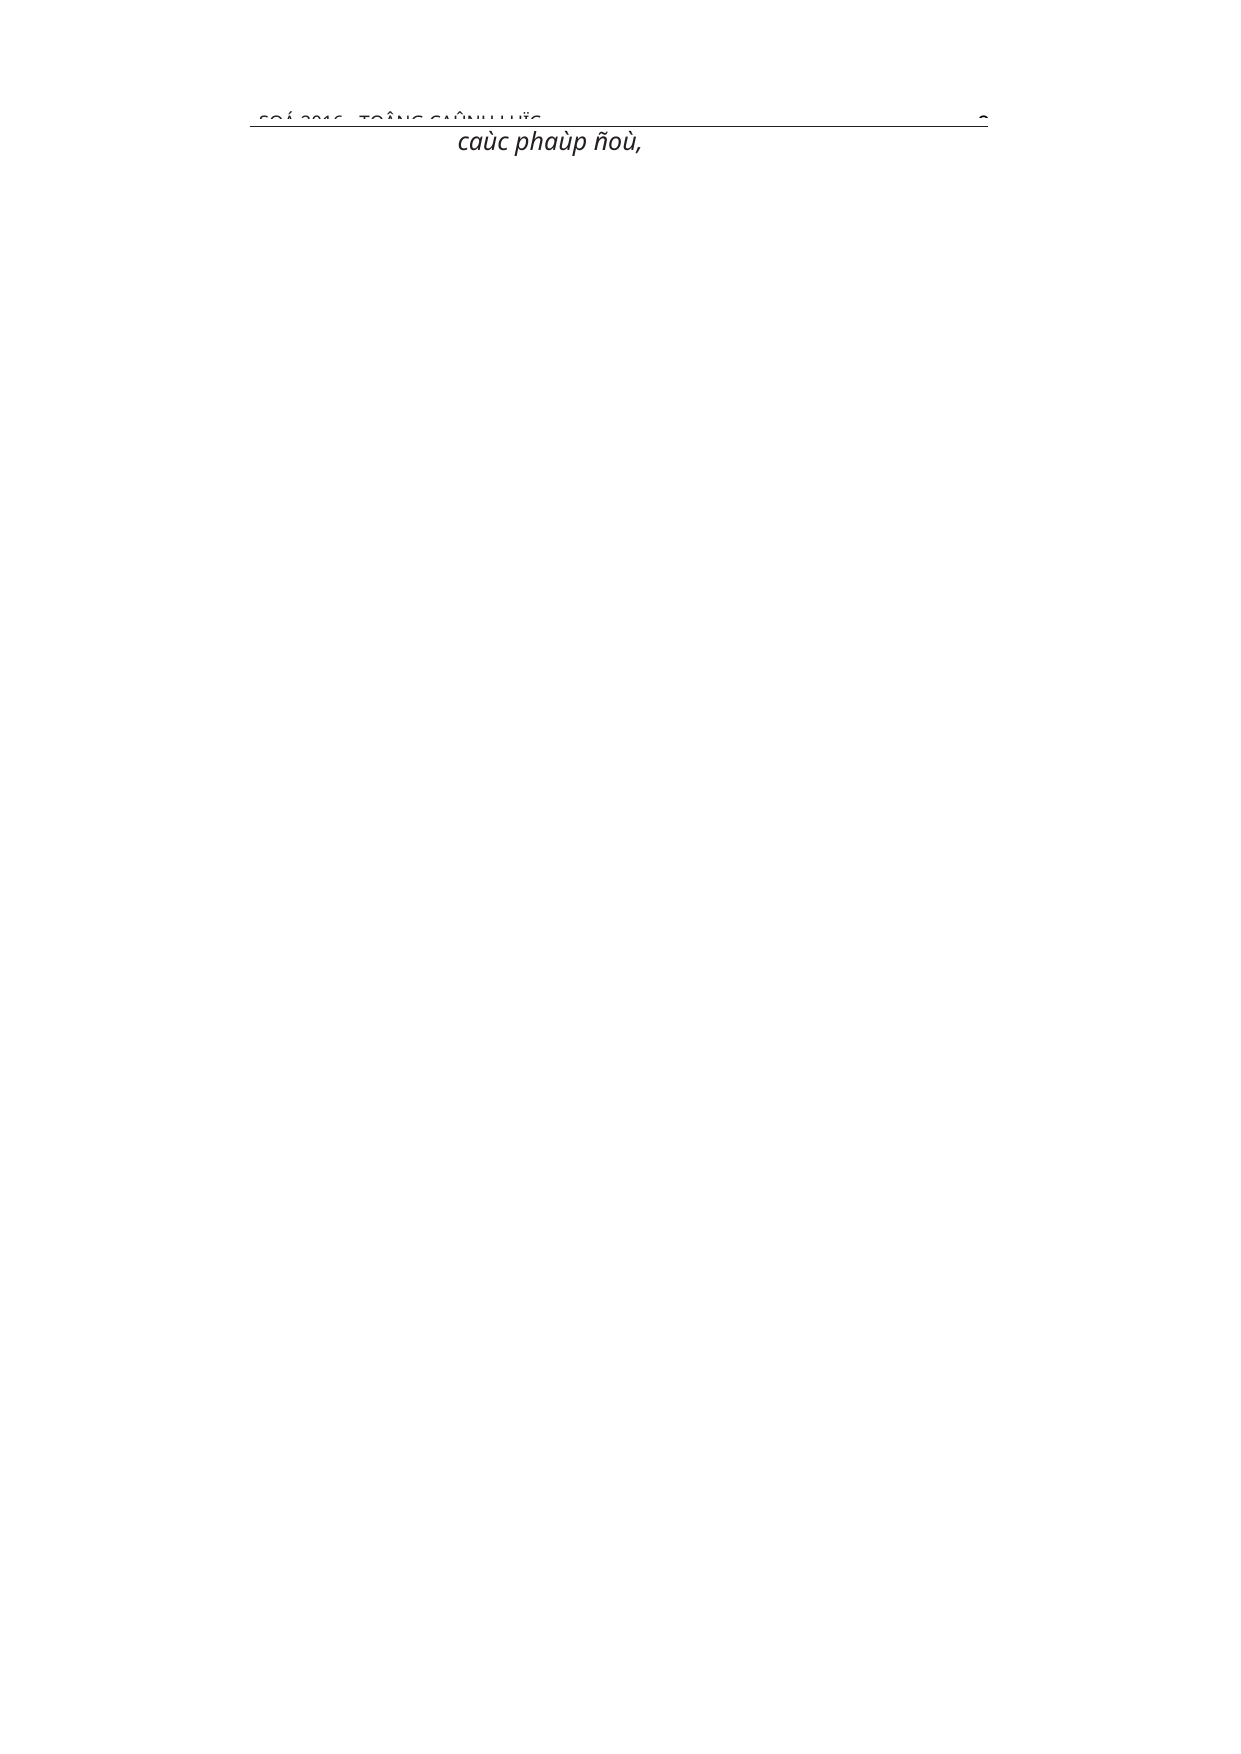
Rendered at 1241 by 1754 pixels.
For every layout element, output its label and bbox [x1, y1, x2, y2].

text [457, 125, 823, 157]
